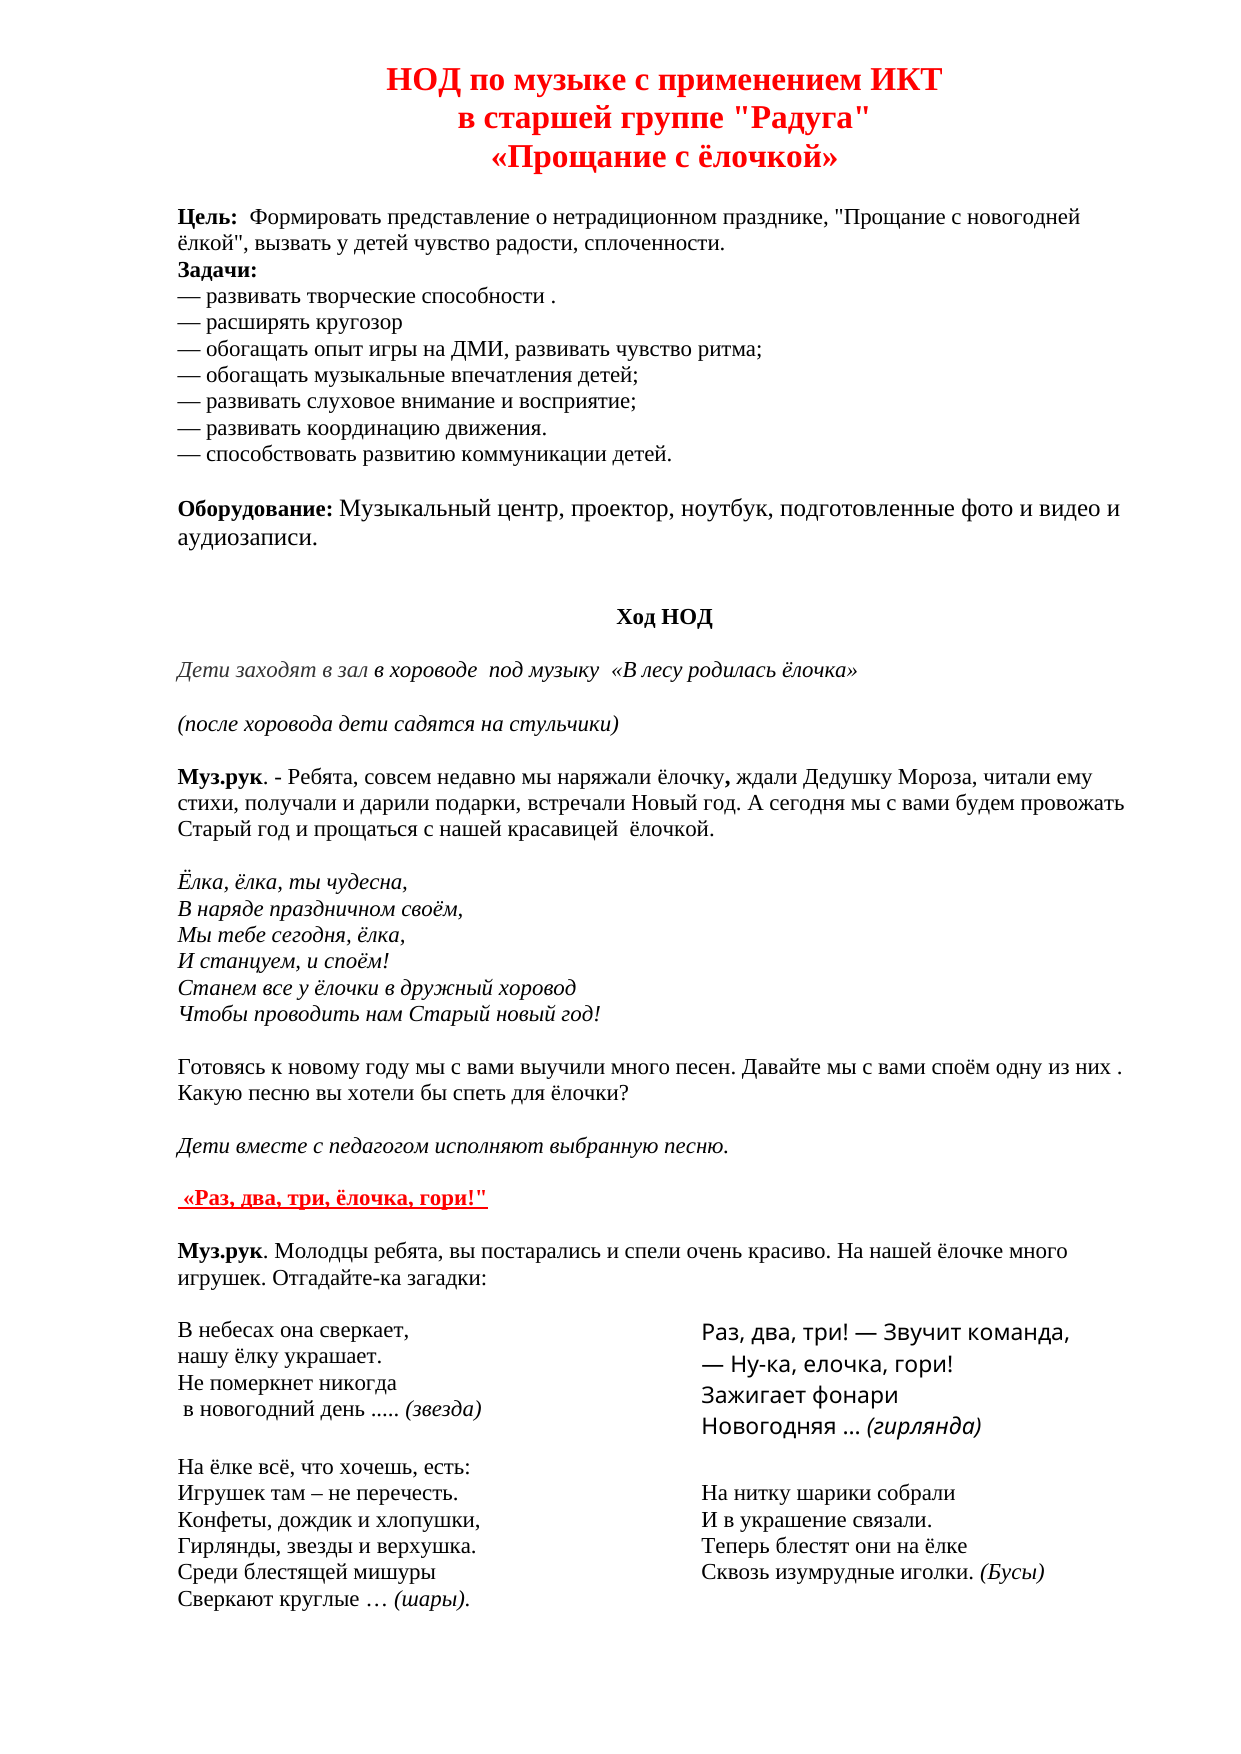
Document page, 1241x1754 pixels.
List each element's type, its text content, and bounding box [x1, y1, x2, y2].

text Раз, два, три! — Звучит команда, [701, 1316, 1152, 1347]
text нашу ёлку украшает. [177, 1343, 627, 1369]
text В наряде праздничном своём, [177, 894, 1152, 921]
text Чтобы проводить нам Старый новый год! [177, 1000, 1152, 1026]
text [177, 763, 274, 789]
text В небесах она сверкает, [177, 1316, 627, 1343]
text Муз.рук. Молодцы ребята, вы постарались и спели очень красиво. На нашей ёлочке много игрушек. Отгадайте-ка загадки: [177, 1237, 1152, 1290]
text Ход НОД [177, 603, 1152, 629]
text Станем все у ёлочки в дружный хоровод [177, 974, 1152, 1000]
text На нитку шарики собрали И в украшение связали. Теперь блестят они на ёлке Сквозь изумрудные иголки. (Бусы) [933, 1479, 1152, 1585]
text НОД по музыке с применением ИКТ [177, 59, 1152, 97]
text Ёлка, ёлка, ты чудесна, [177, 868, 1152, 894]
text «Прощание с ёлочкой» [177, 136, 1152, 174]
text — расширять кругозор — обогащать опыт игры на ДМИ, развивать чувство ритма; — обогащать музыкальные впечатления детей; — развивать слуховое внимание и восприятие; — развивать координацию движения. [177, 308, 1152, 440]
text Оборудование: Музыкальный центр, проектор, ноутбук, подготовленные фото и видео и аудиозаписи. [177, 493, 1152, 550]
text На ёлке всё, что хочешь, есть: Игрушек там – не перечесть. Конфеты, дождик и хлопушки, Гирлянды, звезды и верхушка. Среди блестящей мишуры Сверкают круглые … (шары). [436, 1453, 627, 1611]
text (после хоровода дети садятся на стульчики) [177, 710, 1152, 736]
text Муз.рук. - Ребята, совсем недавно мы наряжали ёлочку, ждали Дедушку Мороза, читали ему стихи, получали и дарили подарки, встречали Новый год. А сегодня мы с вами будем провожать Старый год и прощаться с нашей красавицей ёлочкой. [715, 763, 1152, 842]
text — способствовать развитию коммуникации детей. [177, 440, 1152, 466]
text Дети вместе с педагогом исполняют выбранную песню. [177, 1132, 1152, 1158]
text Мы тебе сегодня, ёлка, [177, 921, 1152, 947]
text Дети заходят в зал в хороводе под музыку «В лесу родилась ёлочка» [177, 656, 1152, 682]
text Зажигает фонари Новогодняя … (гирлянда) [701, 1379, 1152, 1441]
text в старшей группе "Радуга" [177, 97, 1152, 136]
text Не померкнет никогда [177, 1369, 627, 1395]
text Готовясь к новому году мы с вами выучили много песен. Давайте мы с вами споём одну из них . Какую песню вы хотели бы спеть для ёлочки? [177, 1053, 1152, 1105]
text — Ну-ка, елочка, гори! [701, 1347, 1152, 1379]
text И станцуем, и споём! [177, 947, 1152, 974]
text в новогодний день ..... (звезда) [177, 1395, 627, 1422]
text Задачи: — развивать творческие способности . [177, 256, 1152, 308]
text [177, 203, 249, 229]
text Цель: Формировать представление о нетрадиционном празднике, "Прощание с новогодней ёлкой", вызвать у детей чувство радости, сплоченности. [726, 203, 1152, 256]
text «Раз, два, три, ёлочка, гори!" [177, 1184, 1152, 1211]
